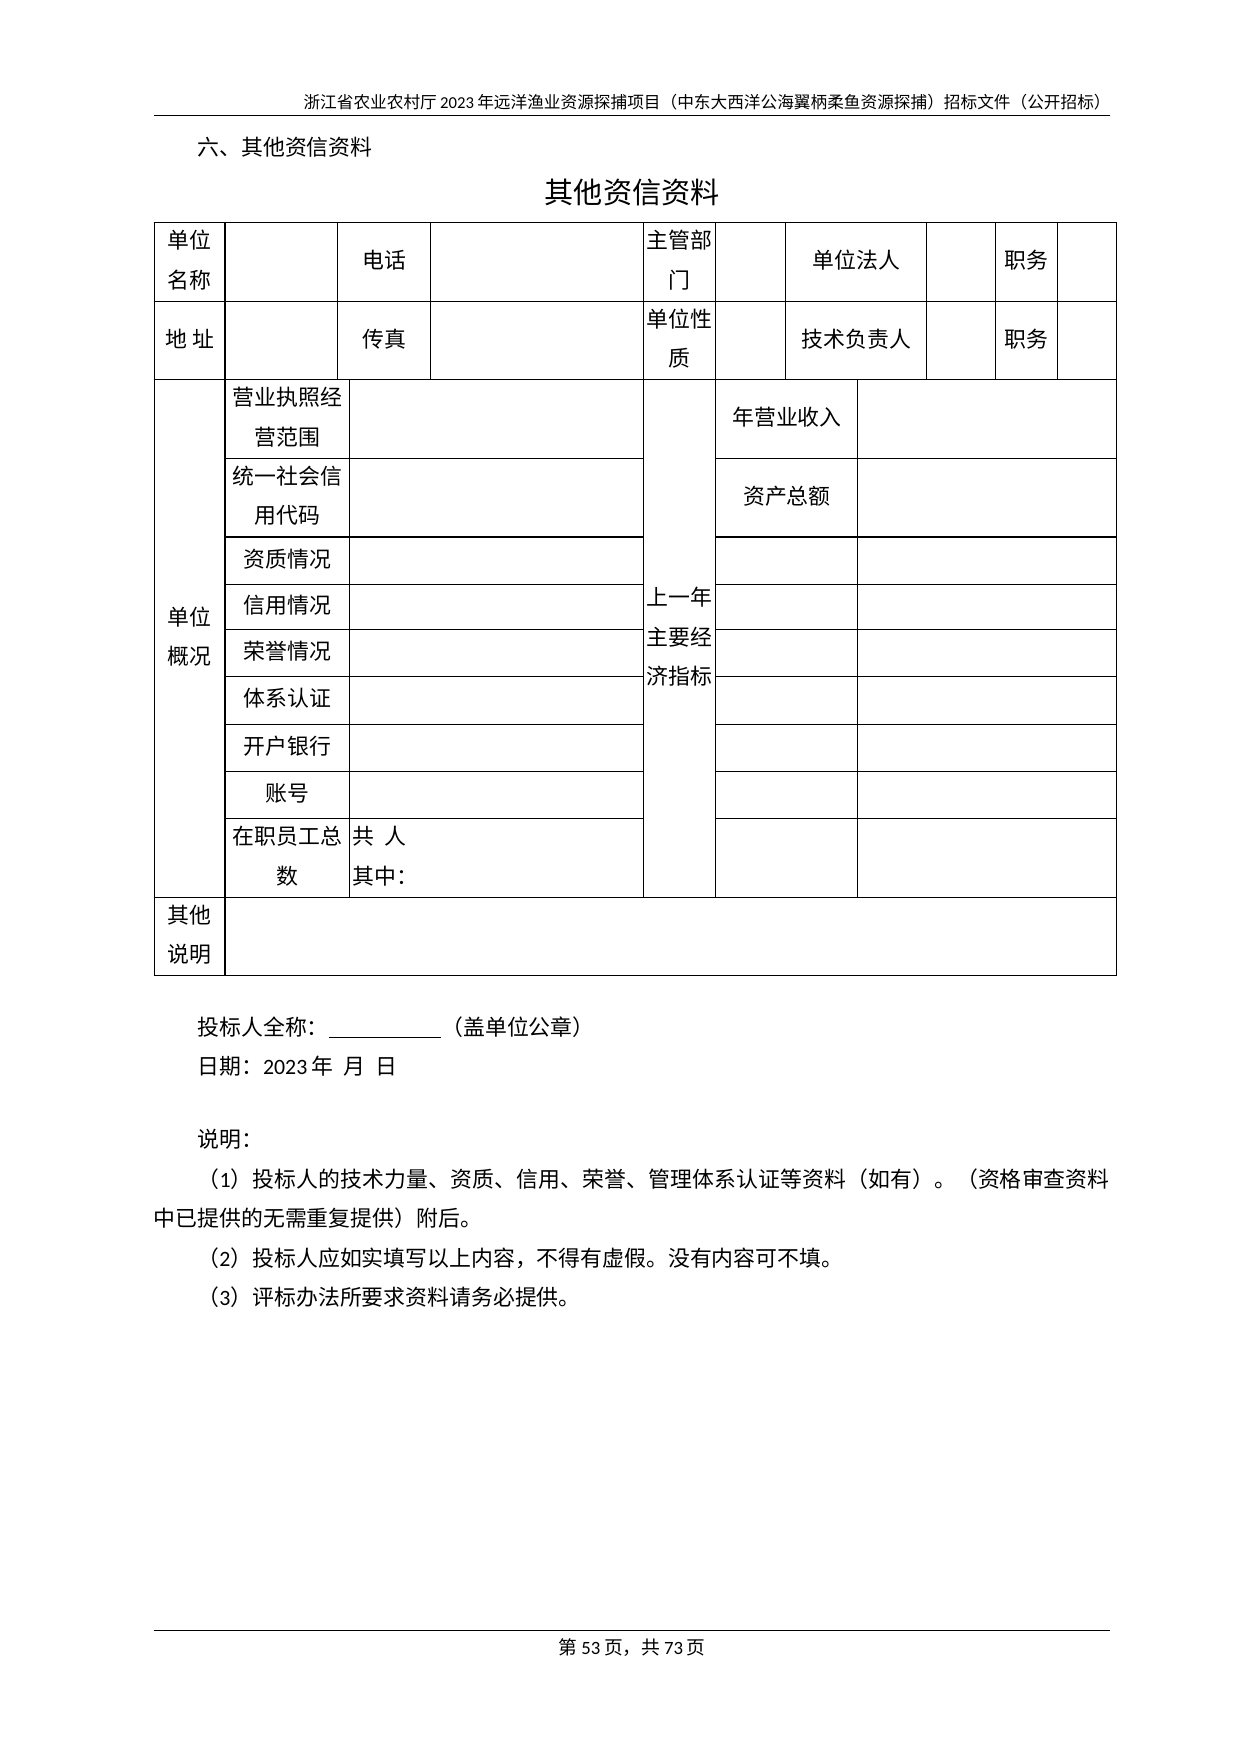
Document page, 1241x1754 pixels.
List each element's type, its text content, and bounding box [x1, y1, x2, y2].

table_cell [716, 677, 857, 723]
subtitle 六、其他资信资料 [153, 130, 1110, 162]
table_cell 地 址 [155, 302, 224, 379]
table_header 主管部门 [644, 223, 715, 301]
table_header 电话 [338, 223, 430, 301]
table_cell 共 人 其中： [350, 819, 643, 897]
table_cell 单位概况 [155, 380, 224, 897]
table_cell [226, 302, 337, 379]
table_cell 技术负责人 [786, 302, 926, 379]
table_cell [431, 302, 643, 379]
table_header 单位名称 [155, 223, 224, 301]
table_cell 在职员工总数 [226, 819, 349, 897]
table_cell [858, 630, 1116, 676]
table_cell 单位性质 [644, 302, 715, 379]
table_cell 传真 [338, 302, 430, 379]
table_cell [350, 459, 643, 536]
table_cell [716, 819, 857, 897]
text 投标人全称： （盖单位公章） [153, 1009, 1110, 1041]
table_cell [350, 677, 643, 723]
table_cell [858, 538, 1116, 584]
table_cell [350, 538, 643, 584]
table_cell [350, 725, 643, 771]
table_header [431, 223, 643, 301]
table_cell [350, 772, 643, 818]
table_header 职务 [996, 223, 1057, 301]
table_header [1058, 223, 1116, 301]
table_cell [858, 677, 1116, 723]
table_header [927, 223, 995, 301]
table_cell 上一年主要经济指标 [644, 380, 715, 897]
table_cell [350, 585, 643, 629]
table_cell [858, 585, 1116, 629]
table_cell [858, 725, 1116, 771]
table_cell 统一社会信用代码 [226, 459, 349, 536]
text （2）投标人应如实填写以上内容，不得有虚假。没有内容可不填。 [153, 1241, 1110, 1272]
table_cell [716, 302, 785, 379]
table_cell [858, 380, 1116, 458]
table_cell [858, 459, 1116, 536]
table_cell 营业执照经营范围 [226, 380, 349, 458]
table_cell 年营业收入 [716, 380, 857, 458]
table_cell 资产总额 [716, 459, 857, 536]
table_cell 信用情况 [226, 585, 349, 629]
table_cell [716, 538, 857, 584]
text （1）投标人的技术力量、资质、信用、荣誉、管理体系认证等资料（如有）。（资格审查资料中已提供的无需重复提供）附后。 [153, 1162, 1110, 1233]
text 其他资信资料 [153, 169, 1110, 212]
table_cell [716, 772, 857, 818]
table_header [226, 223, 337, 301]
table_cell [226, 898, 1116, 975]
table_cell 资质情况 [226, 538, 349, 584]
table_cell [1058, 302, 1116, 379]
text 说明： [153, 1122, 1110, 1154]
table_cell [858, 819, 1116, 897]
table_cell [716, 585, 857, 629]
table_cell 账号 [226, 772, 349, 818]
table_cell [350, 630, 643, 676]
text （3）评标办法所要求资料请务必提供。 [153, 1280, 1110, 1312]
table_cell [716, 725, 857, 771]
table_cell [858, 772, 1116, 818]
table_cell 体系认证 [226, 677, 349, 723]
table_cell 开户银行 [226, 725, 349, 771]
table_cell 职务 [996, 302, 1057, 379]
table_cell [927, 302, 995, 379]
table_header 单位法人 [786, 223, 926, 301]
table_cell 荣誉情况 [226, 630, 349, 676]
table_cell 其他说明 [155, 898, 224, 975]
text 日期：2023年 月 日 [153, 1049, 1110, 1081]
table_cell [716, 630, 857, 676]
table_header [716, 223, 785, 301]
table_cell [350, 380, 643, 458]
